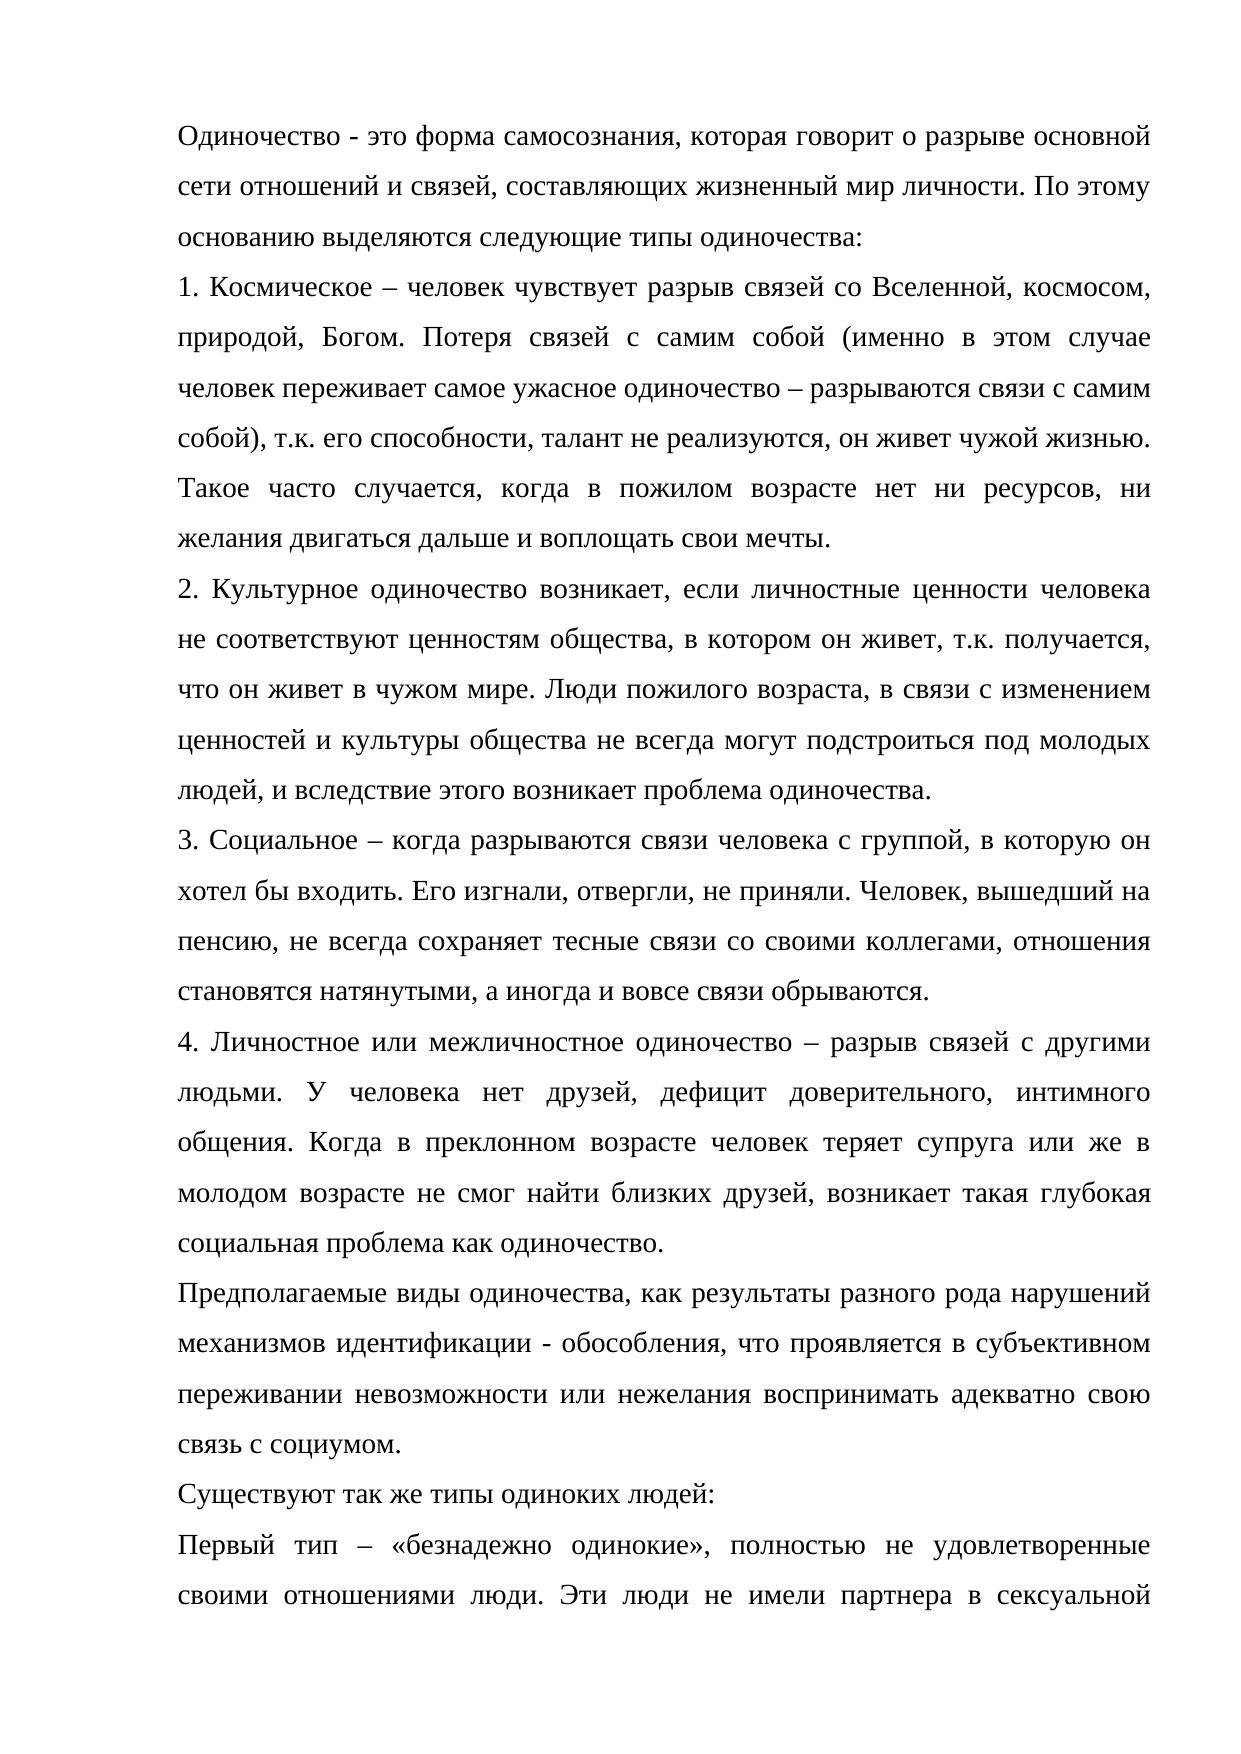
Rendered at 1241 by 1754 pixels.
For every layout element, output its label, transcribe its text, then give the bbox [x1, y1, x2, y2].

text 1. Космическое – человек чувствует разрыв связей со Вселенной, космосом, природой, Богом. Потеря связей с самим собой (именно в этом случае человек переживает самое ужасное одиночество – разрываются связи с самим собой), т.к. его способности, талант не реализуются, он живет чужой жизнью. Такое часто случается, когда в пожилом возрасте нет ни ресурсов, ни желания двигаться дальше и воплощать свои мечты. [177, 269, 1152, 554]
text 4. Личностное или межличностное одиночество – разрыв связей с другими людьми. У человека нет друзей, дефицит доверительного, интимного общения. Когда в преклонном возрасте человек теряет супруга или же в молодом возрасте не смог найти близких друзей, возникает такая глубокая социальная проблема как одиночество. [177, 1024, 1152, 1258]
text Предполагаемые виды одиночества, как результаты разного рода нарушений механизмов идентификации - обособления, что проявляется в субъективном переживании невозможности или нежелания воспринимать адекватно свою связь с социумом. [177, 1275, 1152, 1460]
text Одиночество - это форма самосознания, которая говорит о разрыве основной сети отношений и связей, составляющих жизненный мир личности. По этому основанию выделяются следующие типы одиночества: [177, 118, 1152, 252]
text Существуют так же типы одиноких людей: [177, 1477, 1152, 1510]
text 3. Социальное – когда разрываются связи человека с группой, в которую он хотел бы входить. Его изгнали, отвергли, не приняли. Человек, вышедший на пенсию, не всегда сохраняет тесные связи со своими коллегами, отношения становятся натянутыми, а иногда и вовсе связи обрываются. [177, 822, 1152, 1007]
text 2. Культурное одиночество возникает, если личностные ценности человека не соответствуют ценностям общества, в котором он живет, т.к. получается, что он живет в чужом мире. Люди пожилого возраста, в связи с изменением ценностей и культуры общества не всегда могут подстроиться под молодых людей, и вследствие этого возникает проблема одиночества. [177, 571, 1152, 806]
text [177, 1527, 1152, 1611]
